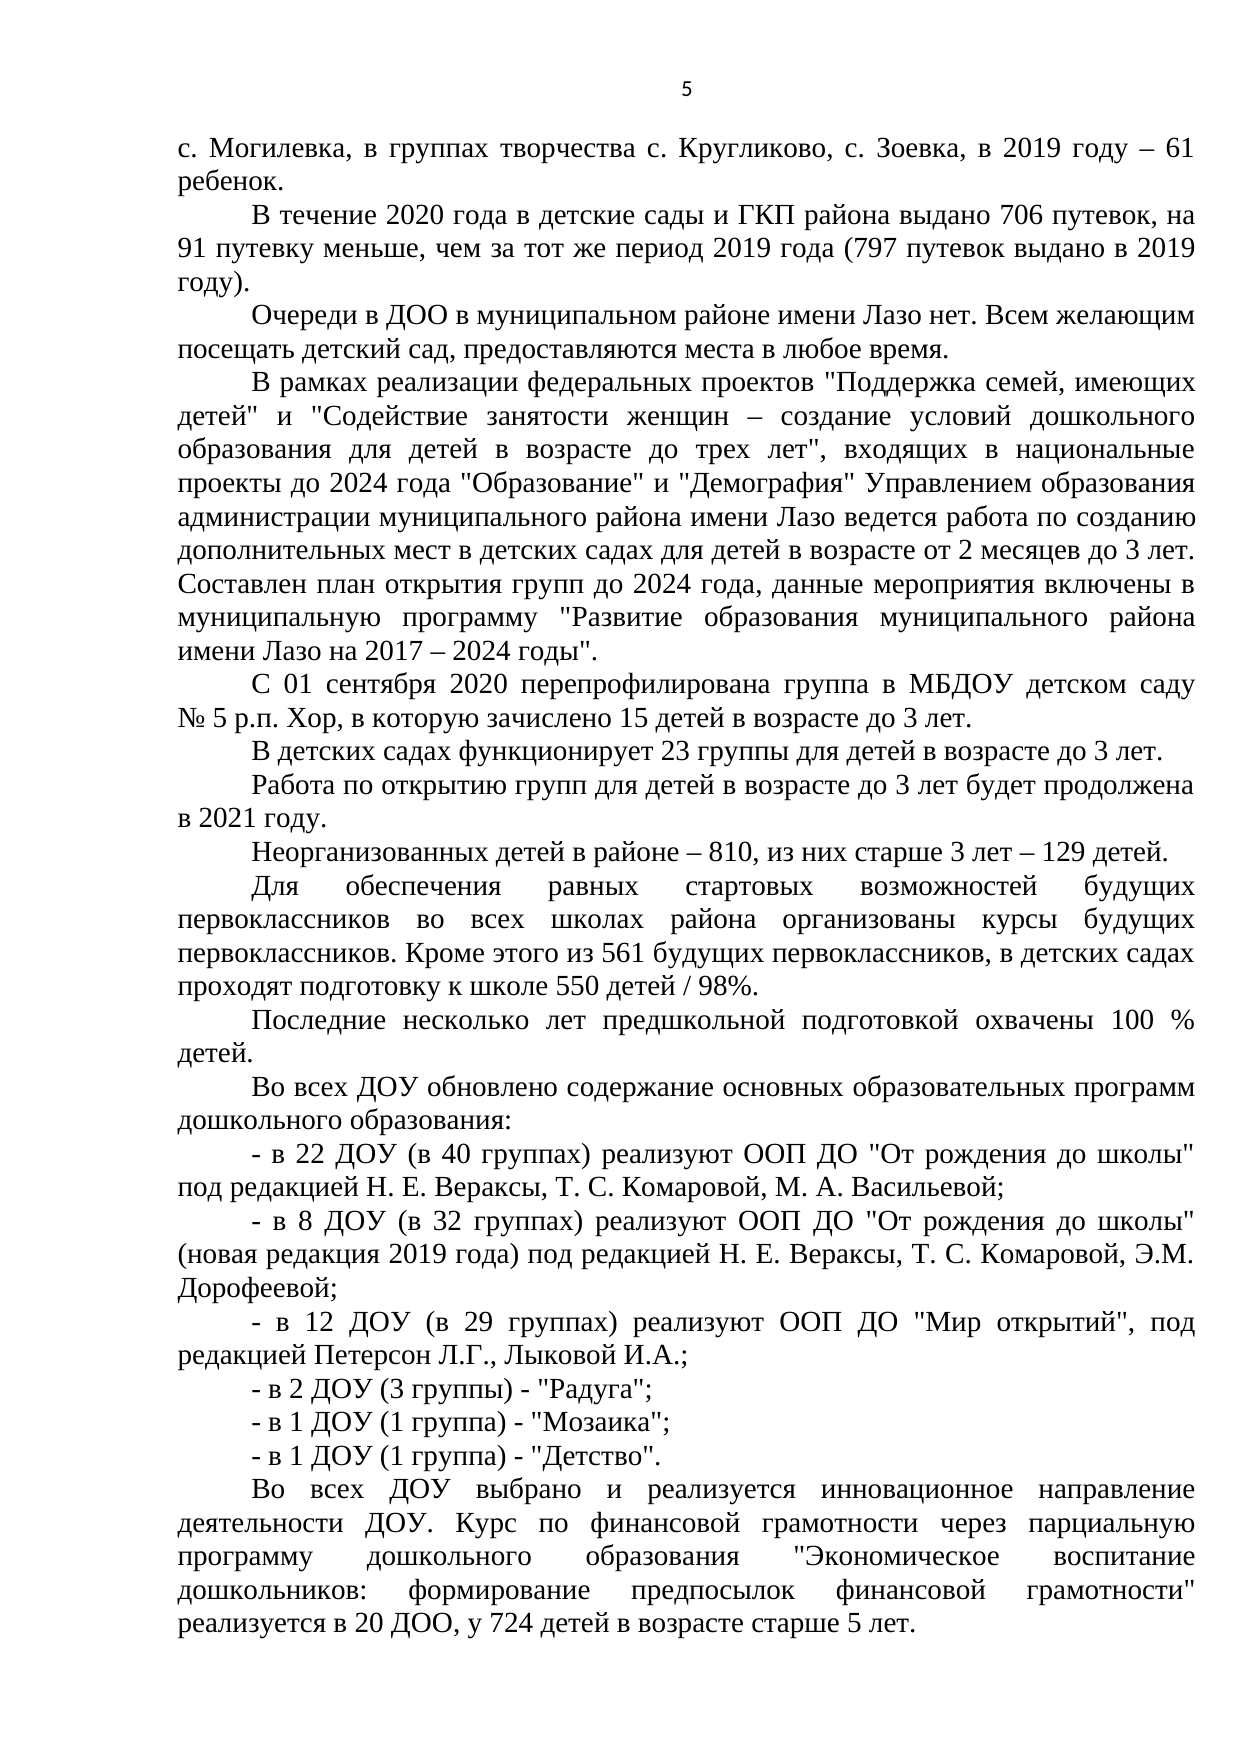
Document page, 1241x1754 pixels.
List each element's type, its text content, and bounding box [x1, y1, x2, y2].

text Неорганизованных детей в районе – 810, из них старше 3 лет – 129 детей. [177, 834, 1196, 868]
text В течение 2020 года в детские сады и ГКП района выдано 706 путевок, на 91 путевку меньше, чем за тот же период 2019 года (797 путевок выдано в 2019 году). [177, 197, 1196, 297]
text - в 1 ДОУ (1 группа) - "Мозаика"; [177, 1404, 1196, 1438]
text - в 22 ДОУ (в 40 группах) реализуют ООП ДО "От рождения до школы" под редакцией Н. Е. Вераксы, Т. С. Комаровой, М. А. Васильевой; [177, 1136, 1196, 1203]
text Для обеспечения равных стартовых возможностей будущих первоклассников во всех школах района организованы курсы будущих первоклассников. Кроме этого из 561 будущих первоклассников, в детских садах проходят подготовку к школе 550 детей / 98%. [177, 868, 1196, 1002]
text - в 8 ДОУ (в 32 группах) реализуют ООП ДО "От рождения до школы" (новая редакция 2019 года) под редакцией Н. Е. Вераксы, Т. С. Комаровой, Э.М. Дорофеевой; [177, 1203, 1196, 1304]
text В рамках реализации федеральных проектов "Поддержка семей, имеющих детей" и "Содействие занятости женщин – создание условий дошкольного образования для детей в возрасте до трех лет", входящих в национальные проекты до 2024 года "Образование" и "Демография" Управлением образования администрации муниципального района имени Лазо ведется работа по созданию дополнительных мест в детских садах для детей в возрасте от 2 месяцев до 3 лет. Составлен план открытия групп до 2024 года, данные мероприятия включены в муниципальную программу "Развитие образования муниципального района имени Лазо на 2017 – 2024 годы". [177, 364, 1196, 666]
text - в 12 ДОУ (в 29 группах) реализуют ООП ДО "Мир открытий", под редакцией Петерсон Л.Г., Лыковой И.А.; [177, 1304, 1196, 1371]
text В детских садах функционирует 23 группы для детей в возрасте до 3 лет. [177, 733, 1196, 767]
text Работа по открытию групп для детей в возрасте до 3 лет будет продолжена в 2021 году. [177, 767, 1196, 834]
text Последние несколько лет предшкольной подготовкой охвачены 100 % детей. [177, 1002, 1196, 1069]
text - в 2 ДОУ (3 группы) - "Радуга"; [177, 1371, 1196, 1404]
text - в 1 ДОУ (1 группа) - "Детство". [177, 1438, 1196, 1471]
text Очереди в ДОО в муниципальном районе имени Лазо нет. Всем желающим посещать детский сад, предоставляются места в любое время. [177, 297, 1196, 364]
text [177, 130, 1196, 197]
text С 01 сентября 2020 перепрофилирована группа в МБДОУ детском саду № 5 р.п. Хор, в которую зачислено 15 детей в возрасте до 3 лет. [177, 666, 1196, 733]
text Во всех ДОУ обновлено содержание основных образовательных программ дошкольного образования: [177, 1069, 1196, 1136]
text Во всех ДОУ выбрано и реализуется инновационное направление деятельности ДОУ. Курс по финансовой грамотности через парциальную программу дошкольного образования "Экономическое воспитание дошкольников: формирование предпосылок финансовой грамотности" реализуется в 20 ДОО, у 724 детей в возрасте старше 5 лет. [177, 1471, 1196, 1639]
